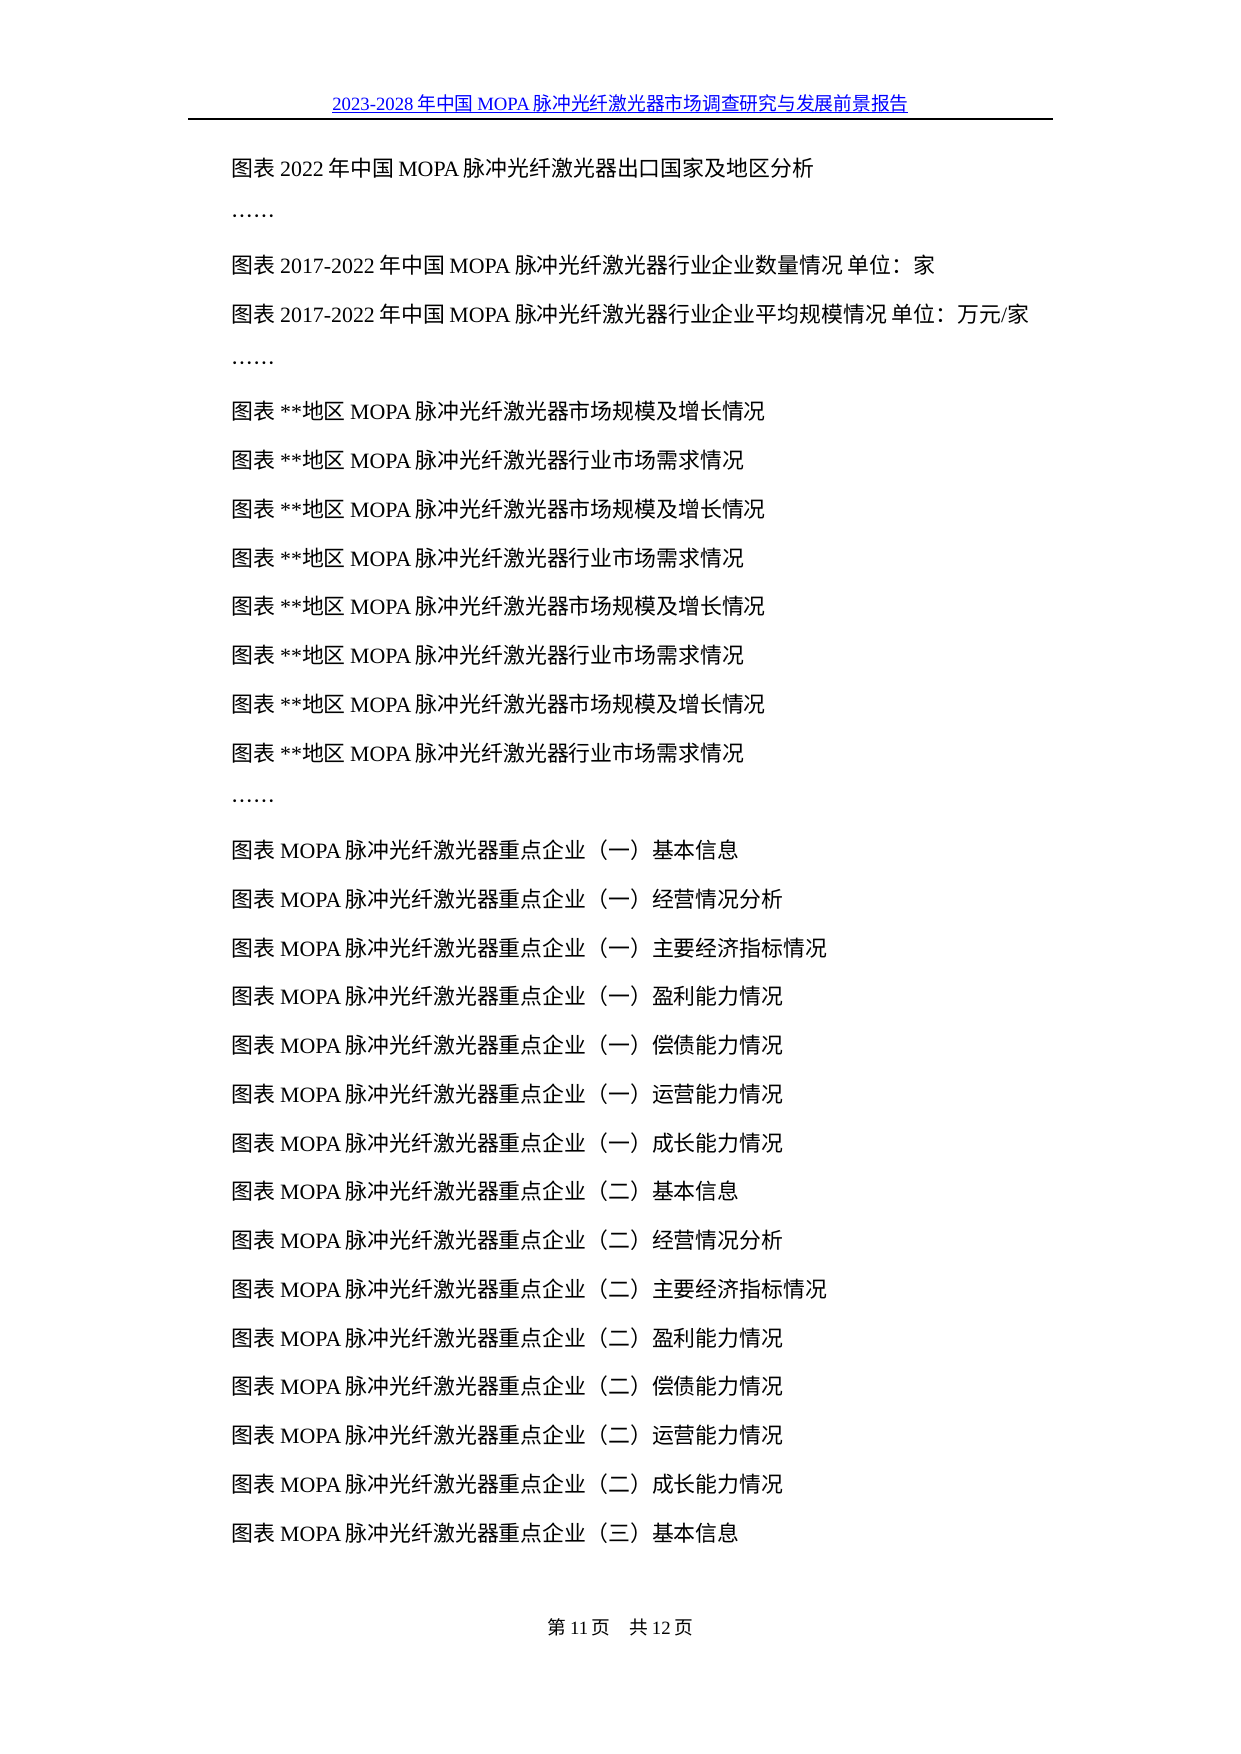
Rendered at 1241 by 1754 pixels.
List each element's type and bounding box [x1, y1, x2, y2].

text [187, 150, 1053, 1548]
